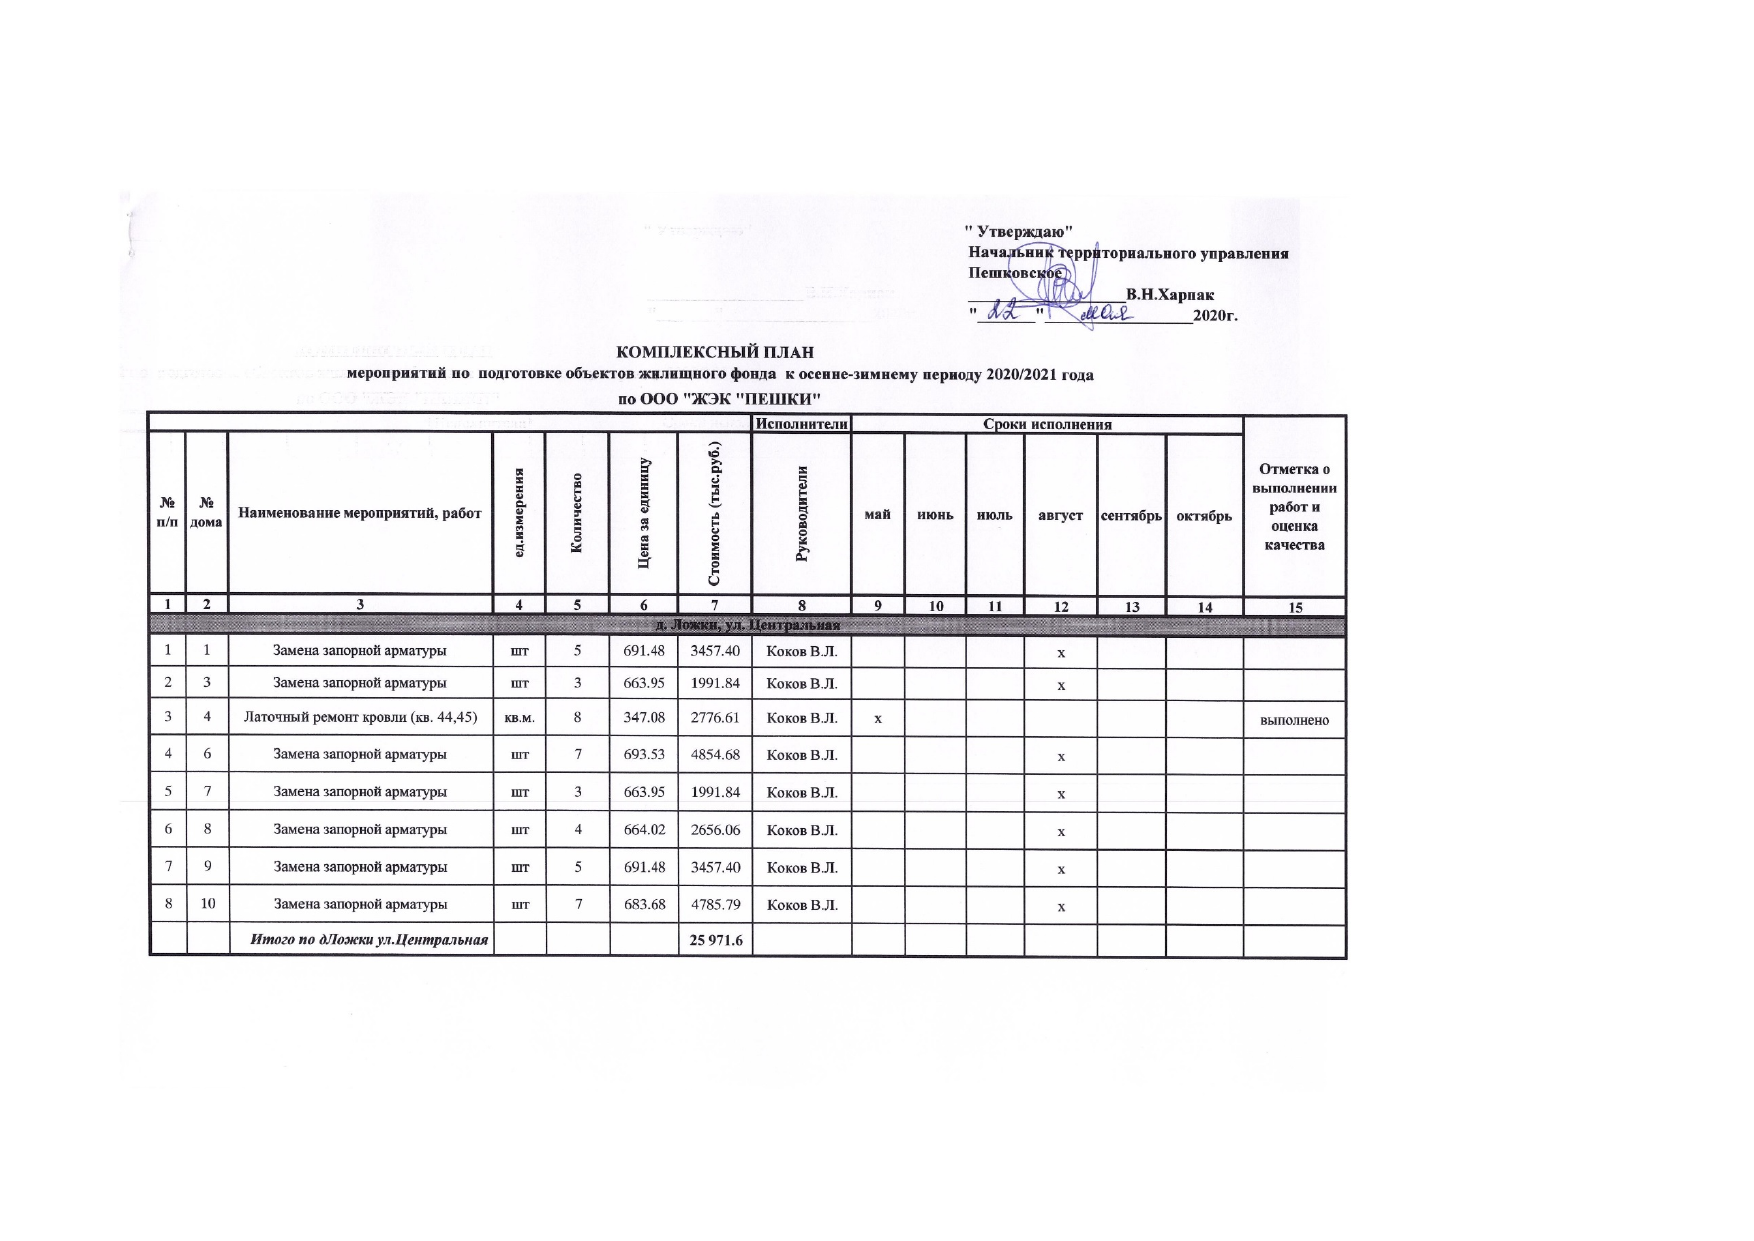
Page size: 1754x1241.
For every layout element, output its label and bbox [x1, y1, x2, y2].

picture [118, 177, 1636, 1100]
